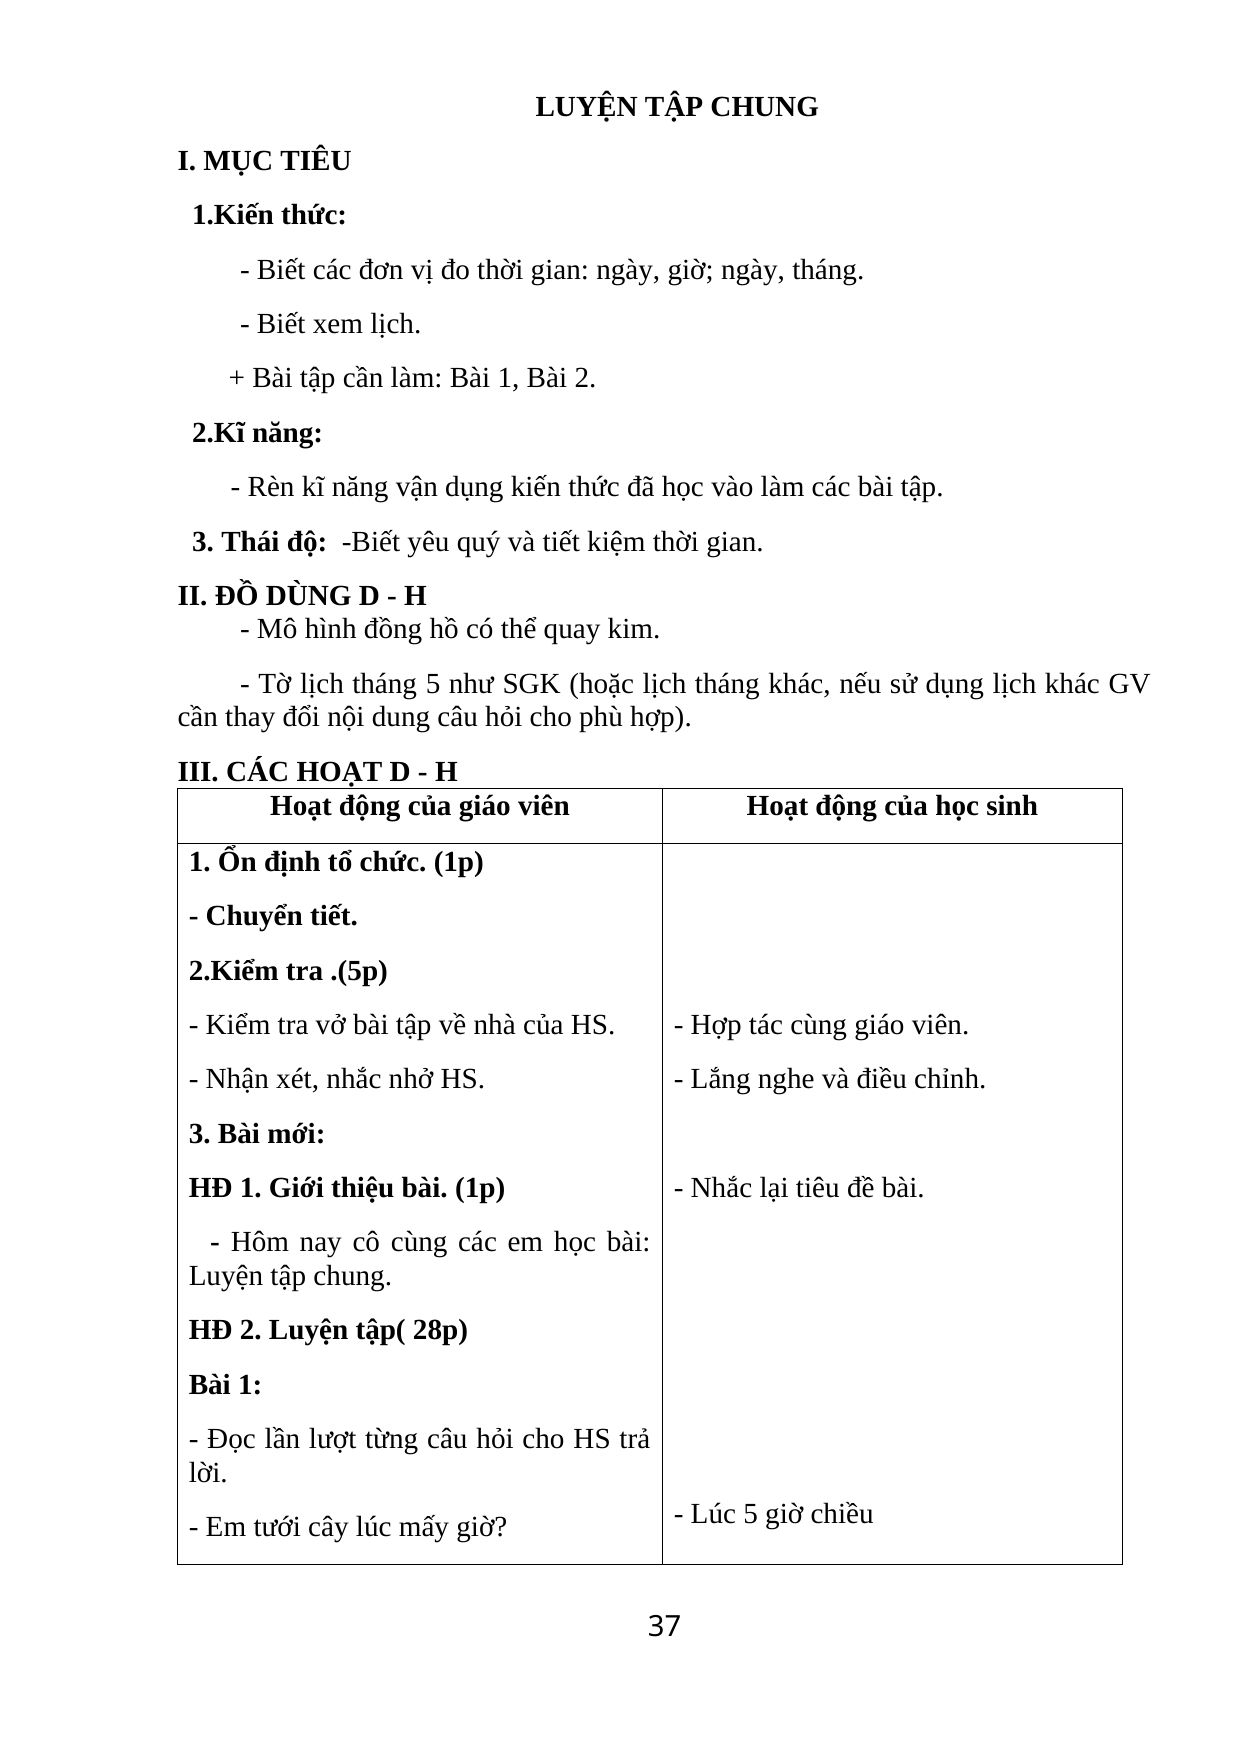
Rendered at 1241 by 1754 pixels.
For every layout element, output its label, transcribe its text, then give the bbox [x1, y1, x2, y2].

text - Biết xem lịch. [177, 306, 1152, 340]
table_header Hoạt động của giáo viên [178, 789, 662, 843]
text II. ĐỒ DÙNG D - H [177, 578, 1152, 612]
table_header Hoạt động của học sinh [663, 789, 1122, 843]
text III. CÁC HOẠT D - H [177, 754, 1152, 787]
text - Tờ lịch tháng 5 như SGK (hoặc lịch tháng khác, nếu sử dụng lịch khác GV cần thay đổi nội dung câu hỏi cho phù hợp). [177, 666, 1152, 733]
text - Rèn kĩ năng vận dụng kiến thức đã học vào làm các bài tập. [177, 469, 1152, 503]
text - Biết các đơn vị đo thời gian: ngày, giờ; ngày, tháng. [177, 252, 1152, 285]
text + Bài tập cần làm: Bài 1, Bài 2. [177, 361, 1152, 394]
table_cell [178, 844, 662, 1563]
text I. MỤC TIÊU [177, 143, 1152, 177]
text 1.Kiến thức: [177, 197, 1152, 231]
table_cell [663, 844, 1122, 1563]
text - Mô hình đồng hồ có thể quay kim. [177, 612, 1152, 645]
text 3. Thái độ: -Biết yêu quý và tiết kiệm thời gian. [177, 524, 1152, 557]
text LUYỆN TẬP CHUNG [177, 89, 1152, 122]
text 2.Kĩ năng: [177, 415, 1152, 448]
